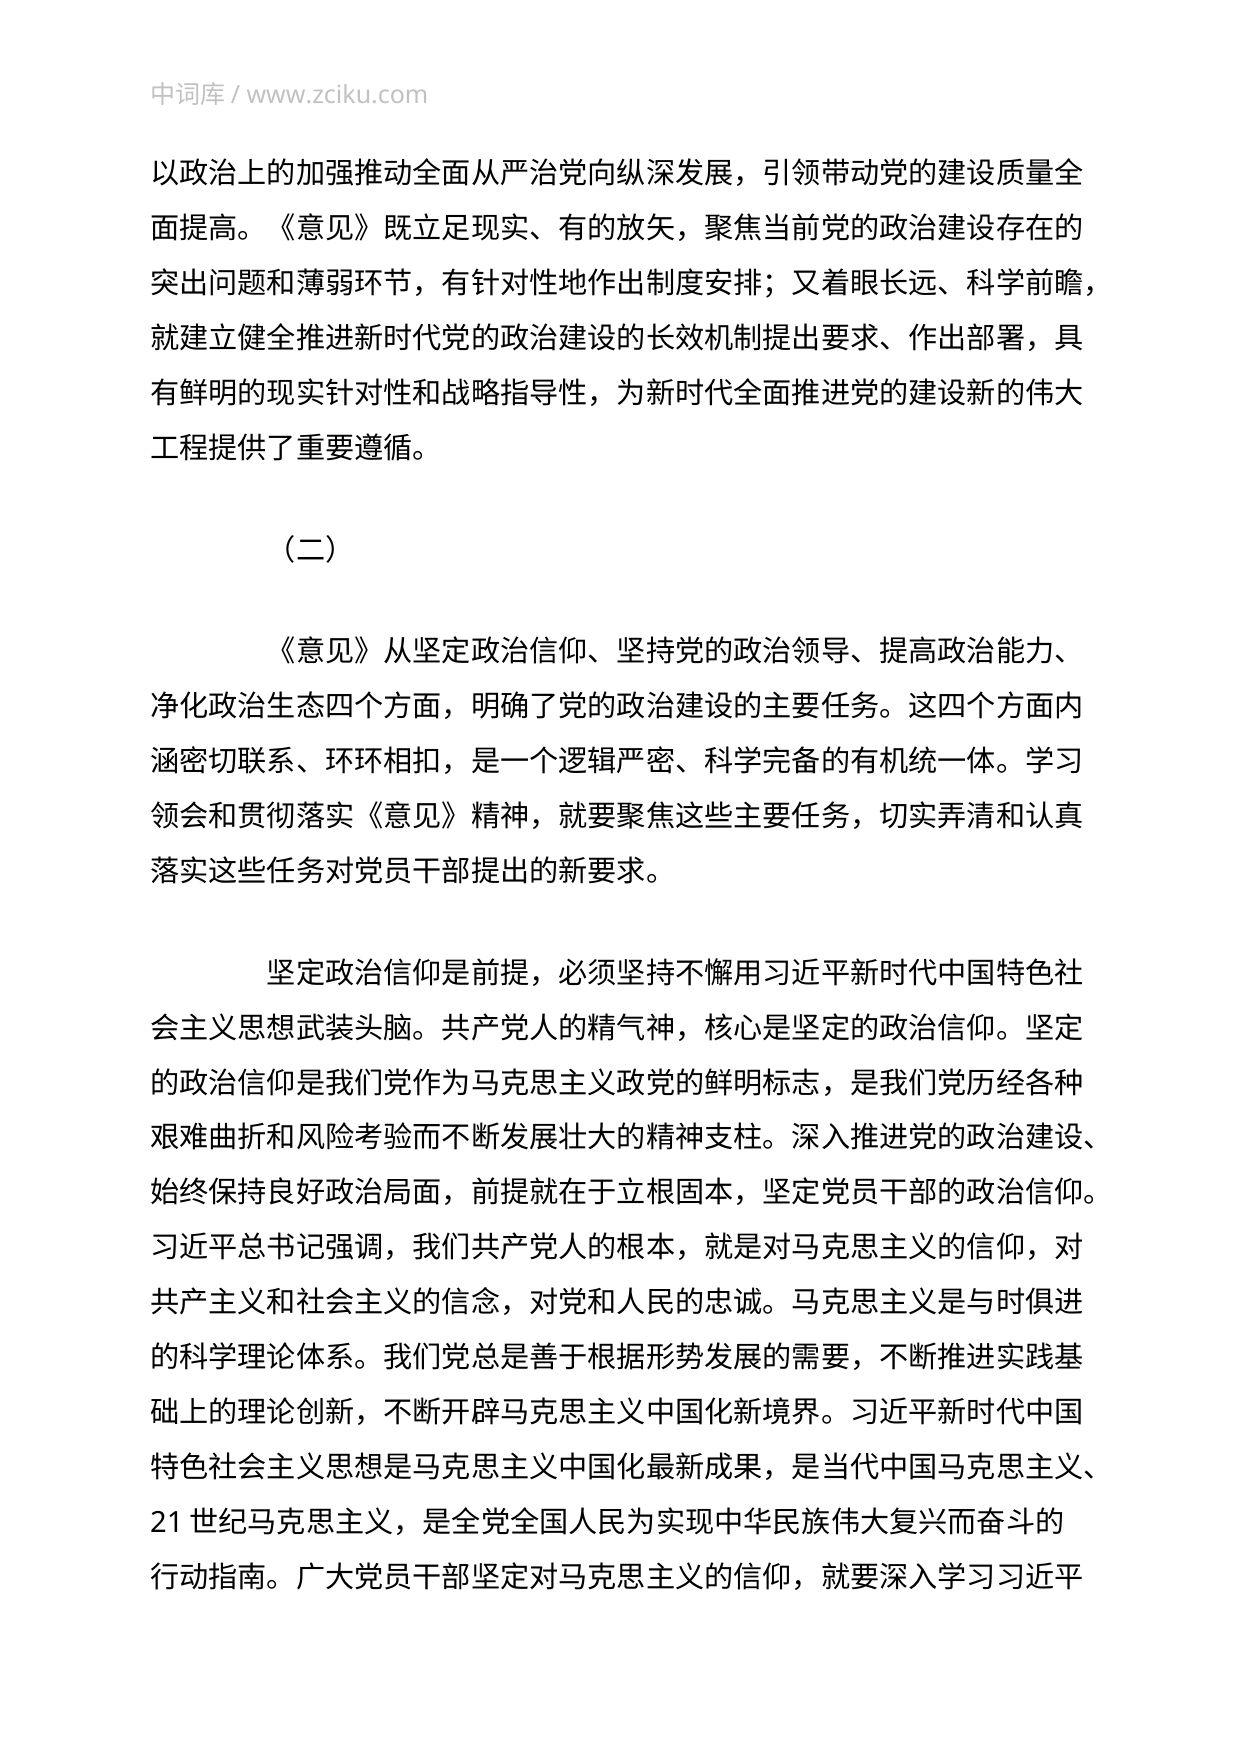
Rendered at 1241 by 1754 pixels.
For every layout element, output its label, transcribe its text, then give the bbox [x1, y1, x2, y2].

text （二） [150, 526, 1090, 568]
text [150, 150, 1090, 467]
text 《意见》从坚定政治信仰、坚持党的政治领导、提高政治能力、净化政治生态四个方面，明确了党的政治建设的主要任务。这四个方面内涵密切联系、环环相扣，是一个逻辑严密、科学完备的有机统一体。学习领会和贯彻落实《意见》精神，就要聚焦这些主要任务，切实弄清和认真落实这些任务对党员干部提出的新要求。 [150, 628, 1090, 890]
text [150, 949, 1090, 1596]
